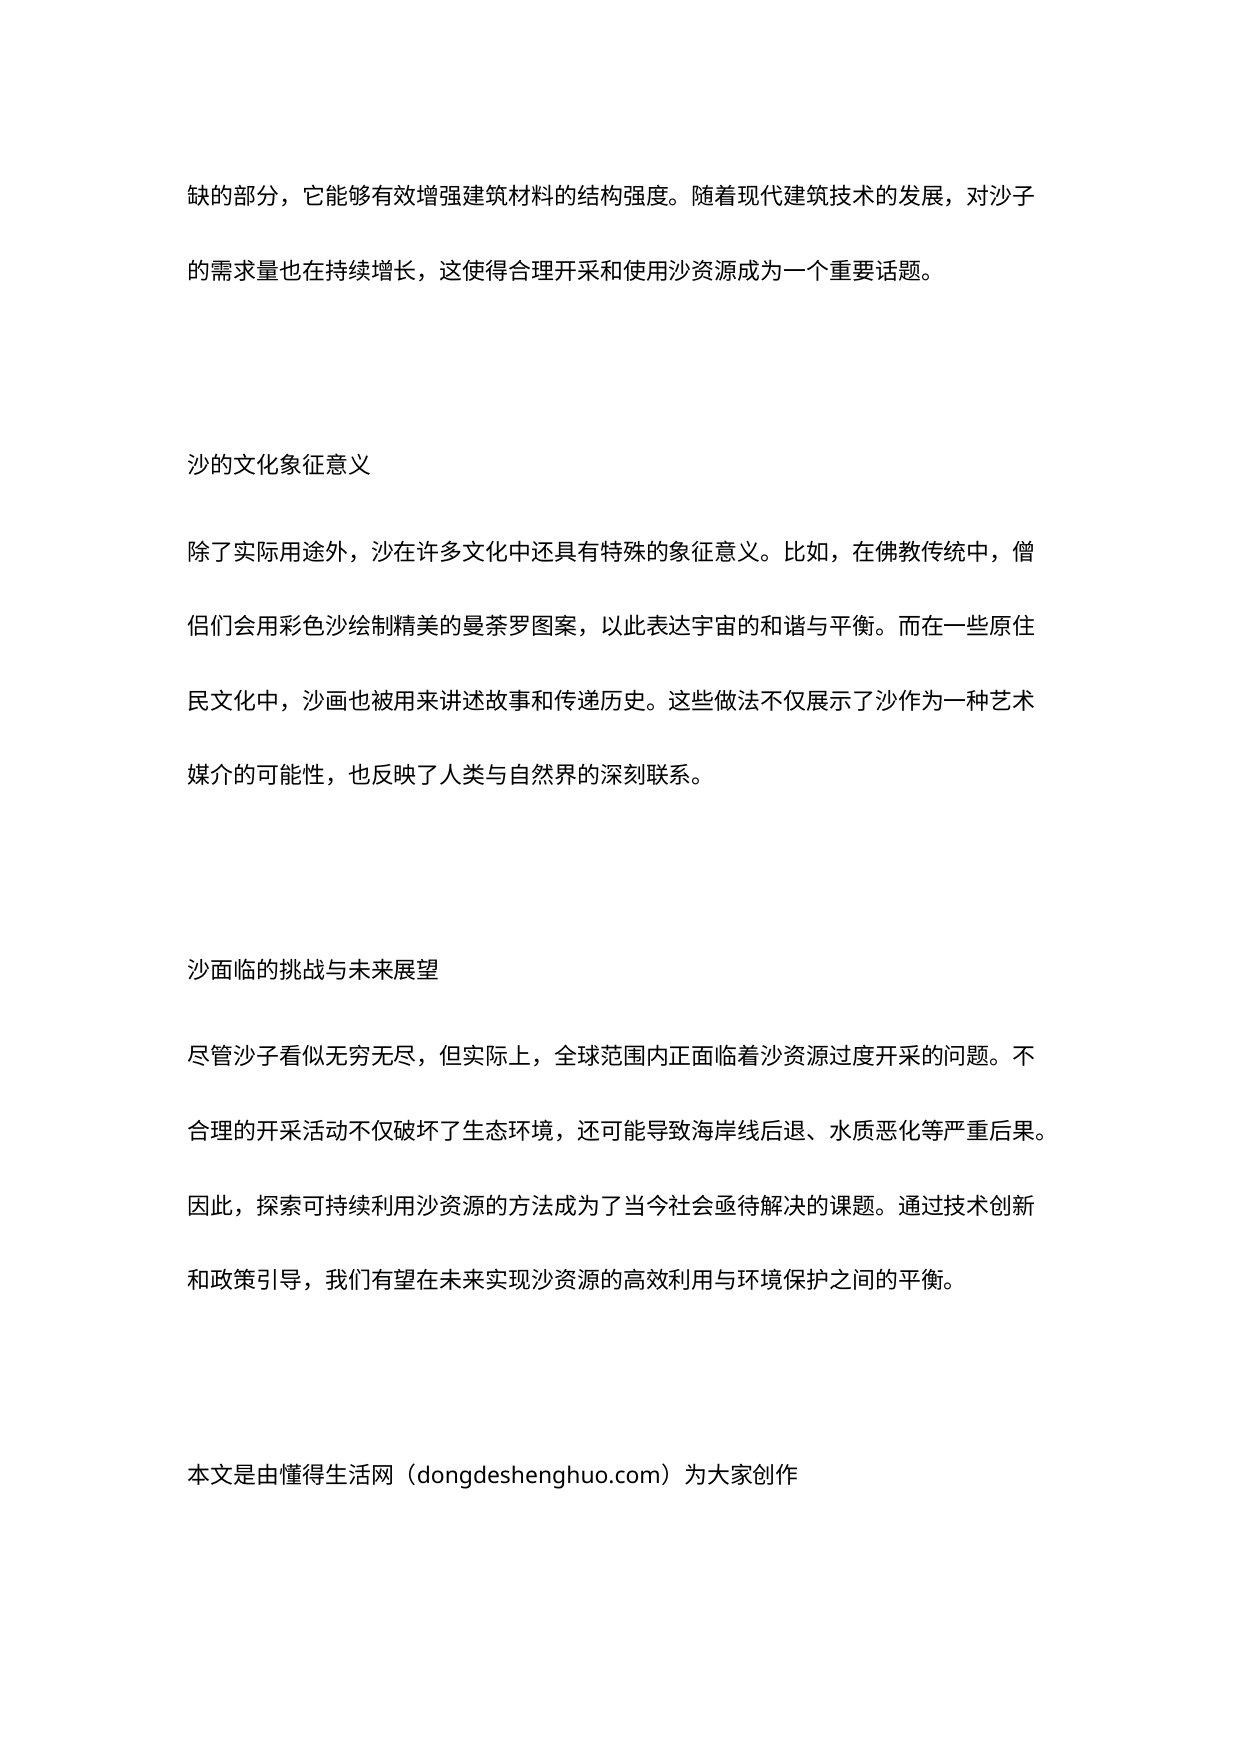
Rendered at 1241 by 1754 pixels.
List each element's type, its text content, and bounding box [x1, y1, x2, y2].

text 沙面临的挑战与未来展望 [187, 936, 1053, 1001]
text 本文是由懂得生活网（dongdeshenghuo.com）为大家创作 [187, 1441, 1053, 1506]
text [187, 162, 1053, 302]
text 除了实际用途外，沙在许多文化中还具有特殊的象征意义。比如，在佛教传统中，僧侣们会用彩色沙绘制精美的曼荼罗图案，以此表达宇宙的和谐与平衡。而在一些原住民文化中，沙画也被用来讲述故事和传递历史。这些做法不仅展示了沙作为一种艺术媒介的可能性，也反映了人类与自然界的深刻联系。 [187, 517, 1053, 807]
text 沙的文化象征意义 [187, 431, 1053, 496]
text 尽管沙子看似无穷无尽，但实际上，全球范围内正面临着沙资源过度开采的问题。不合理的开采活动不仅破坏了生态环境，还可能导致海岸线后退、水质恶化等严重后果。因此，探索可持续利用沙资源的方法成为了当今社会亟待解决的课题。通过技术创新和政策引导，我们有望在未来实现沙资源的高效利用与环境保护之间的平衡。 [187, 1022, 1053, 1311]
